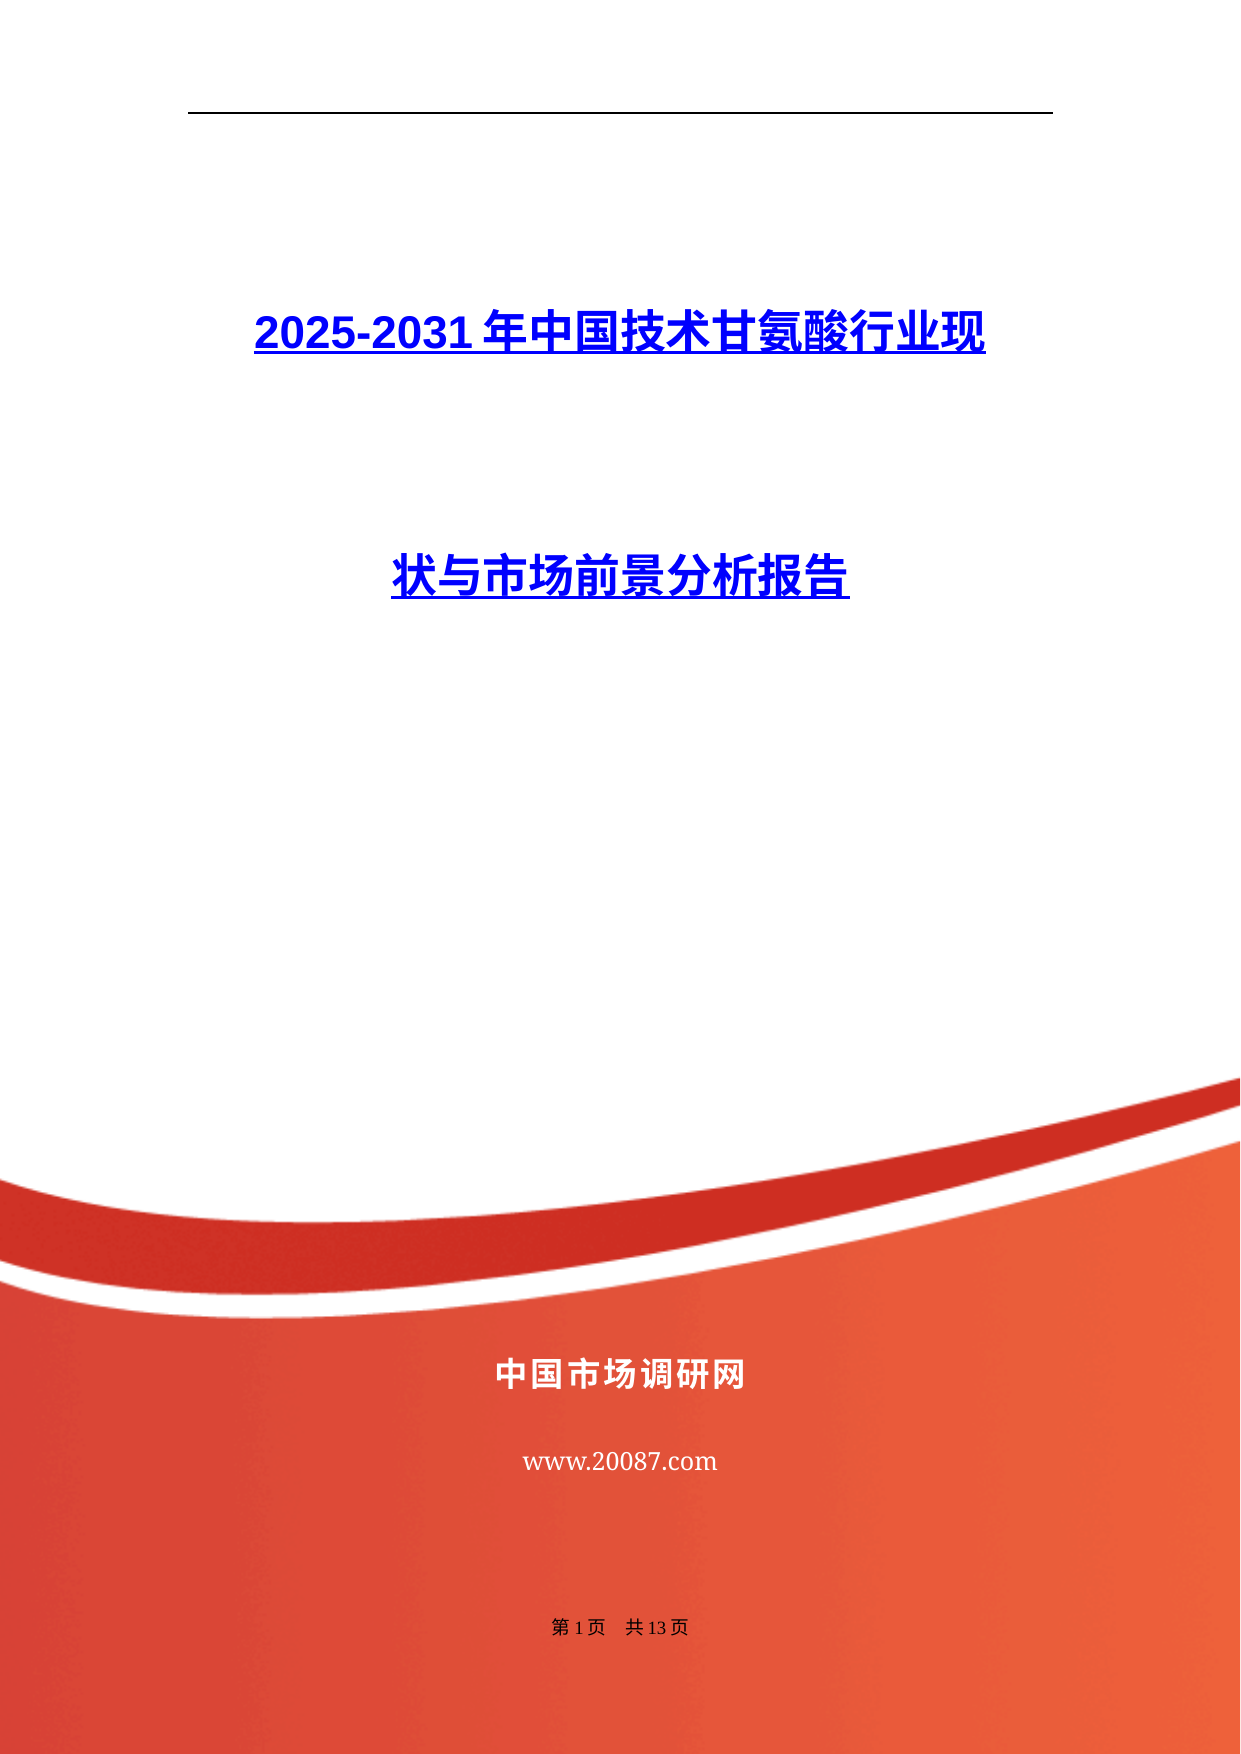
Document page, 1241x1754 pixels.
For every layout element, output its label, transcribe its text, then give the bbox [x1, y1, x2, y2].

picture [0, 1006, 1241, 1754]
table_header 2025-2031年中国技术甘氨酸行业现状与市场前景分析报告 [188, 207, 1053, 773]
text www.20087.com [187, 1428, 1053, 1493]
subtitle 中国市场调研网 [187, 1339, 1053, 1404]
